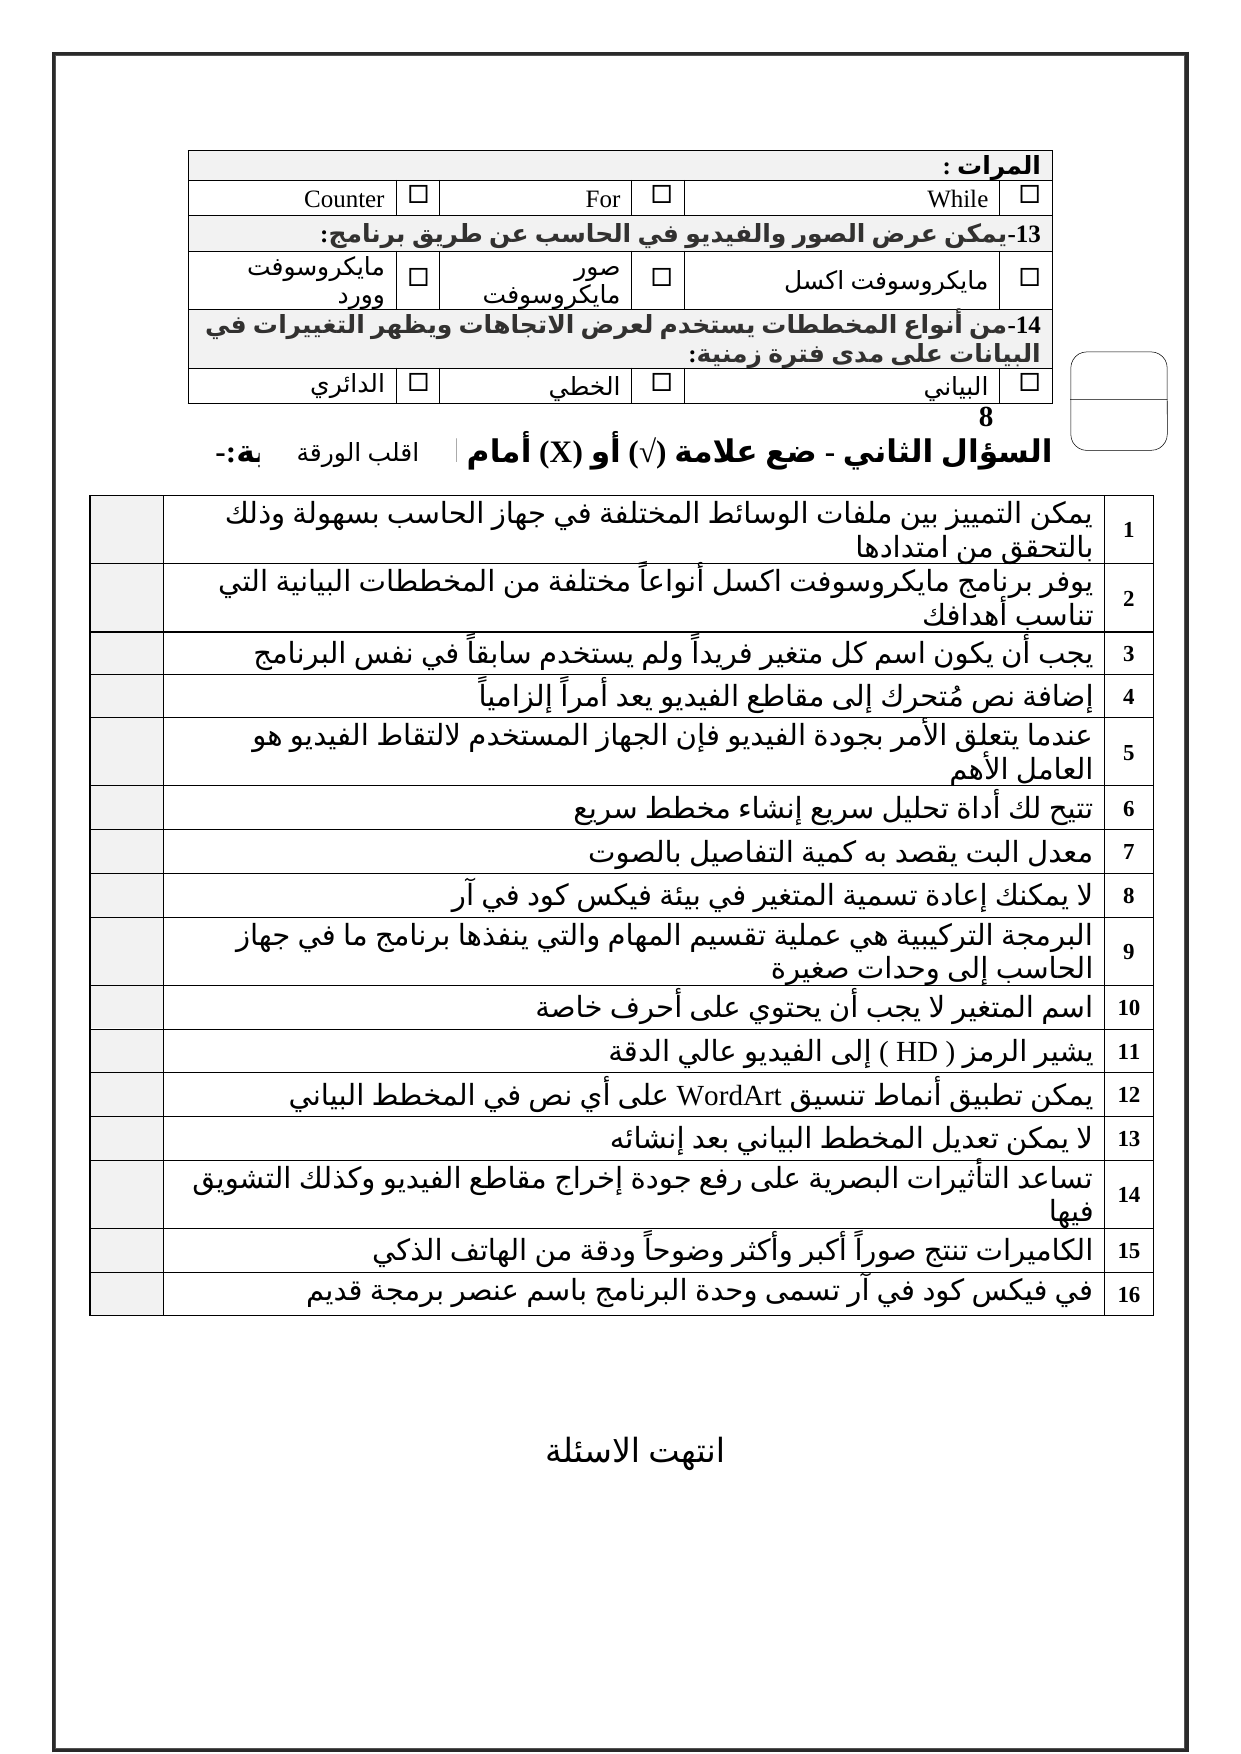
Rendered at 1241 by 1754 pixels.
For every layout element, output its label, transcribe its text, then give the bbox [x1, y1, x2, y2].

table_cell 11 [1105, 1030, 1153, 1072]
table_cell البياني [685, 369, 999, 403]
table_cell [397, 181, 439, 215]
table_cell While [685, 181, 999, 215]
table_cell 3 [1105, 633, 1153, 674]
table_cell [397, 252, 439, 309]
table_cell 7 [1105, 830, 1153, 873]
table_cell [189, 151, 1052, 180]
table_cell [91, 675, 163, 717]
table_cell [632, 252, 684, 309]
table_cell [91, 786, 163, 829]
table_header يمكن التمييز بين ملفات الوسائط المختلفة في جهاز الحاسب بسهولة وذلك بالتحقق من امتدادها [164, 496, 1104, 563]
table_cell في فيكس كود في آر تسمى وحدة البرنامج باسم عنصر برمجة قديم [164, 1273, 1104, 1315]
table_cell تساعد التأثيرات البصرية على رفع جودة إخراج مقاطع الفيديو وكذلك التشويق فيها [164, 1161, 1104, 1228]
table_cell البرمجة التركيبية هي عملية تقسيم المهام والتي ينفذها برنامج ما في جهاز الحاسب إلى وحدات صغيرة [164, 918, 1104, 985]
table_header [91, 496, 163, 563]
table_cell [91, 1030, 163, 1072]
table_cell [91, 1161, 163, 1228]
table_cell صور مايكروسوفت [440, 252, 631, 309]
table_cell 6 [1105, 786, 1153, 829]
table_cell يوفر برنامج مايكروسوفت اكسل أنواعاً مختلفة من المخططات البيانية التي تناسب أهدافك [164, 564, 1104, 631]
table_cell الخطي [440, 369, 631, 403]
table_cell [632, 181, 684, 215]
table_cell [91, 830, 163, 873]
table_cell 14 [1105, 1161, 1153, 1228]
table_cell [1000, 369, 1052, 403]
table_cell تتيح لك أداة تحليل سريع إنشاء مخطط سريع [164, 786, 1104, 829]
table_cell [397, 369, 439, 403]
table_cell مايكروسوفت وورد [189, 252, 396, 309]
table_cell [91, 564, 163, 631]
table_cell 12 [1105, 1073, 1153, 1116]
table_cell 2 [1105, 564, 1153, 631]
table_cell [91, 718, 163, 785]
table_cell For [440, 181, 631, 215]
text السؤال الثاني - ضع علامة (√) أو (Х) أمام العبارات التالية:- [456, 433, 1053, 469]
table_cell [91, 633, 163, 674]
table_cell [91, 1229, 163, 1272]
table_cell 16 [1105, 1273, 1153, 1315]
table_cell 9 [1105, 918, 1153, 985]
table_cell [91, 1273, 163, 1315]
table_cell [91, 986, 163, 1028]
table_cell الدائري [189, 369, 396, 403]
table_cell 15 [1105, 1229, 1153, 1272]
table_cell يمكن تطبيق أنماط تنسيق WordArt على أي نص في المخطط البياني [164, 1073, 1104, 1116]
table_cell [1000, 181, 1052, 215]
table_cell 5 [1105, 718, 1153, 785]
table_cell 8 [1105, 874, 1153, 917]
table_cell إضافة نص مُتحرك إلى مقاطع الفيديو يعد أمراً إلزامياً [164, 675, 1104, 717]
table_cell 14-من أنواع المخططات يستخدم لعرض الاتجاهات ويظهر التغييرات في البيانات على مدى فترة زمنية: [189, 310, 1052, 368]
table_cell مايكروسوفت اكسل [685, 252, 999, 309]
table_cell [91, 874, 163, 917]
table_cell عندما يتعلق الأمر بجودة الفيديو فإن الجهاز المستخدم لالتقاط الفيديو هو العامل الأهم [164, 718, 1104, 785]
table_cell [91, 1117, 163, 1160]
table_cell يجب أن يكون اسم كل متغير فريداً ولم يستخدم سابقاً في نفس البرنامج [164, 633, 1104, 674]
table_cell 4 [1105, 675, 1153, 717]
table_cell Counter [189, 181, 396, 215]
table_cell اسم المتغير لا يجب أن يحتوي على أحرف خاصة [164, 986, 1104, 1028]
table_cell [91, 918, 163, 985]
table_cell معدل البت يقصد به كمية التفاصيل بالصوت [164, 830, 1104, 873]
table_cell يشير الرمز ( HD ) إلى الفيديو عالي الدقة [164, 1030, 1104, 1072]
table_cell [632, 369, 684, 403]
table_cell 13-يمكن عرض الصور والفيديو في الحاسب عن طريق برنامج: [189, 216, 1052, 251]
table_cell لا يمكن تعديل المخطط البياني بعد إنشائه [164, 1117, 1104, 1160]
table_cell لا يمكنك إعادة تسمية المتغير في بيئة فيكس كود في آر [164, 874, 1104, 917]
table_cell 13 [1105, 1117, 1153, 1160]
table_cell الكاميرات تنتج صوراً أكبر وأكثر وضوحاً ودقة من الهاتف الذكي [164, 1229, 1104, 1272]
table_header 1 [1105, 496, 1153, 563]
table_cell [1000, 252, 1052, 309]
table_cell [91, 1073, 163, 1116]
table_cell 10 [1105, 986, 1153, 1028]
